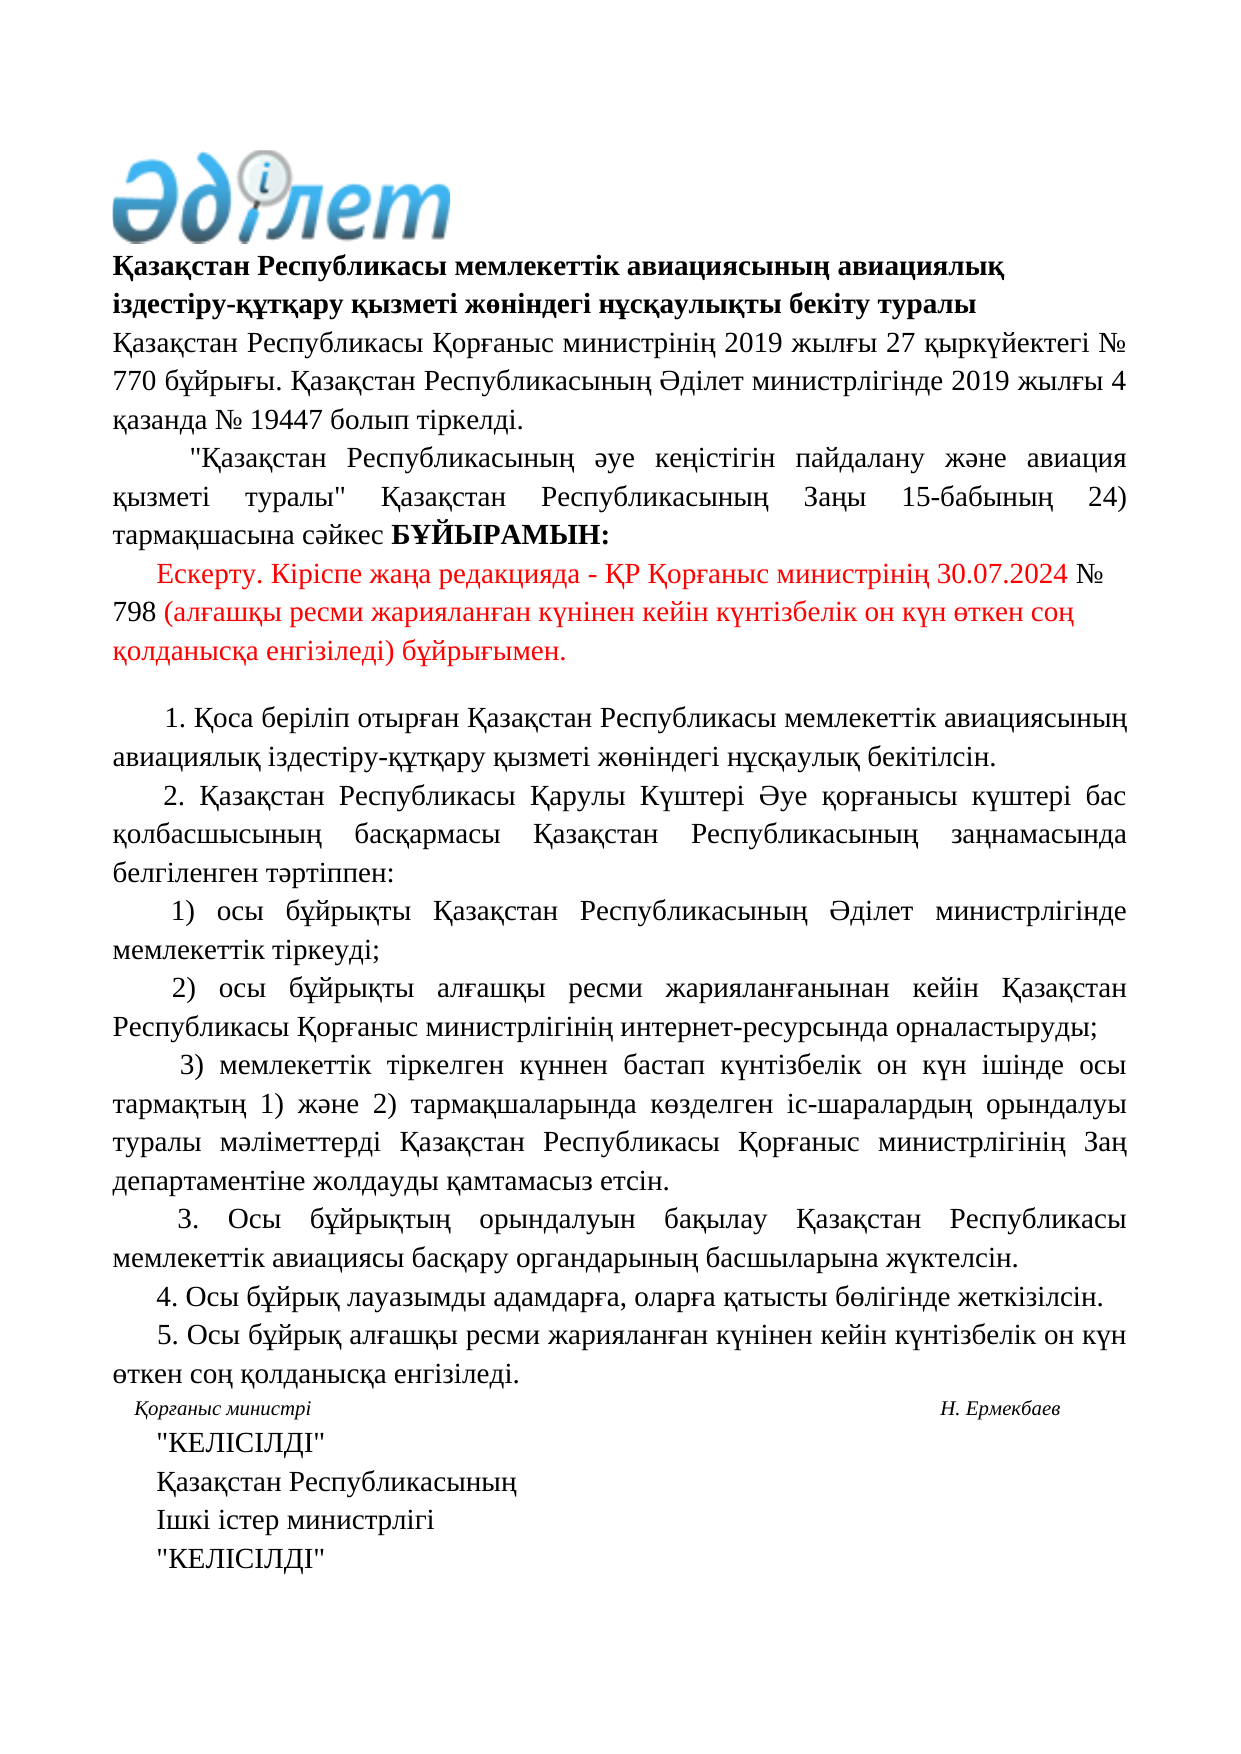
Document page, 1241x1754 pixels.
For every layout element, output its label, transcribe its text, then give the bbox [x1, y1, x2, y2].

text "КЕЛІСІЛДІ" [112, 1425, 1128, 1459]
table_header Н. Ермекбаев [939, 1394, 1240, 1425]
text Қазақстан Республикасы Қорғаныс министрінің 2019 жылғы 27 қыркүйектегі № 770 бұйрығы. Қазақстан Республикасының Әділет министрлігінде 2019 жылғы 4 қазанда № 19447 болып тіркелді. [112, 325, 1128, 435]
text 5. Осы бұйрық алғашқы ресми жарияланған күнінен кейін күнтізбелік он күн өткен соң қолданысқа енгізіледі. [112, 1317, 1128, 1389]
text 1) осы бұйрықты Қазақстан Республикасының Әділет министрлігінде мемлекеттік тіркеуді; [112, 893, 1128, 965]
picture [112, 150, 451, 244]
text Ескерту. Кіріспе жаңа редакцияда - ҚР Қорғаныс министрінің 30.07.2024 № 798 (алғашқы ресми жарияланған күнінен кейін күнтізбелік он күн өткен соң қолданысқа енгізіледі) бұйрығымен. [112, 556, 1128, 697]
text 3) мемлекеттік тіркелген күннен бастап күнтізбелік он күн ішінде осы тармақтың 1) және 2) тармақшаларында көзделген іс-шаралардың орындалуы туралы мәліметтерді Қазақстан Республикасы Қорғаныс министрлігінің Заң департаментіне жолдауды қамтамасыз етсін. [112, 1047, 1128, 1197]
text 2. Қазақстан Республикасы Қарулы Күштері Әуе қорғанысы күштері бас қолбасшысының басқармасы Қазақстан Республикасының заңнамасында белгіленген тәртіппен: [112, 778, 1128, 888]
text Ішкі істер министрлігі [112, 1502, 1128, 1536]
text 4. Осы бұйрық лауазымды адамдарға, оларға қатысты бөлігінде жеткізілсін. [112, 1279, 1128, 1312]
text Қазақстан Республикасының [112, 1464, 1128, 1497]
text 2) осы бұйрықты алғашқы ресми жарияланғанынан кейін Қазақстан Республикасы Қорғаныс министрлігінің интернет-ресурсында орналастыруды; [112, 970, 1128, 1042]
text Қазақстан Республикасы мемлекеттік авиациясының авиациялық іздестіру-құтқару қызметі жөніндегі нұсқаулықты бекіту туралы [112, 248, 1128, 320]
table_header Қорғаныс министрі [101, 1394, 939, 1425]
text 1. Қоса беріліп отырған Қазақстан Республикасы мемлекеттік авиациясының авиациялық іздестіру-құтқару қызметі жөніндегі нұсқаулық бекітілсін. [112, 701, 1128, 773]
text 3. Осы бұйрықтың орындалуын бақылау Қазақстан Республикасы мемлекеттік авиациясы басқару органдарының басшыларына жүктелсін. [112, 1202, 1128, 1274]
text "Қазақстан Республикасының әуе кеңістігін пайдалану және авиация қызметі туралы" Қазақстан Республикасының Заңы 15-бабының 24) тармақшасына сәйкес БҰЙЫРАМЫН: [112, 440, 1128, 551]
text "КЕЛІСІЛДІ" [112, 1541, 1128, 1574]
